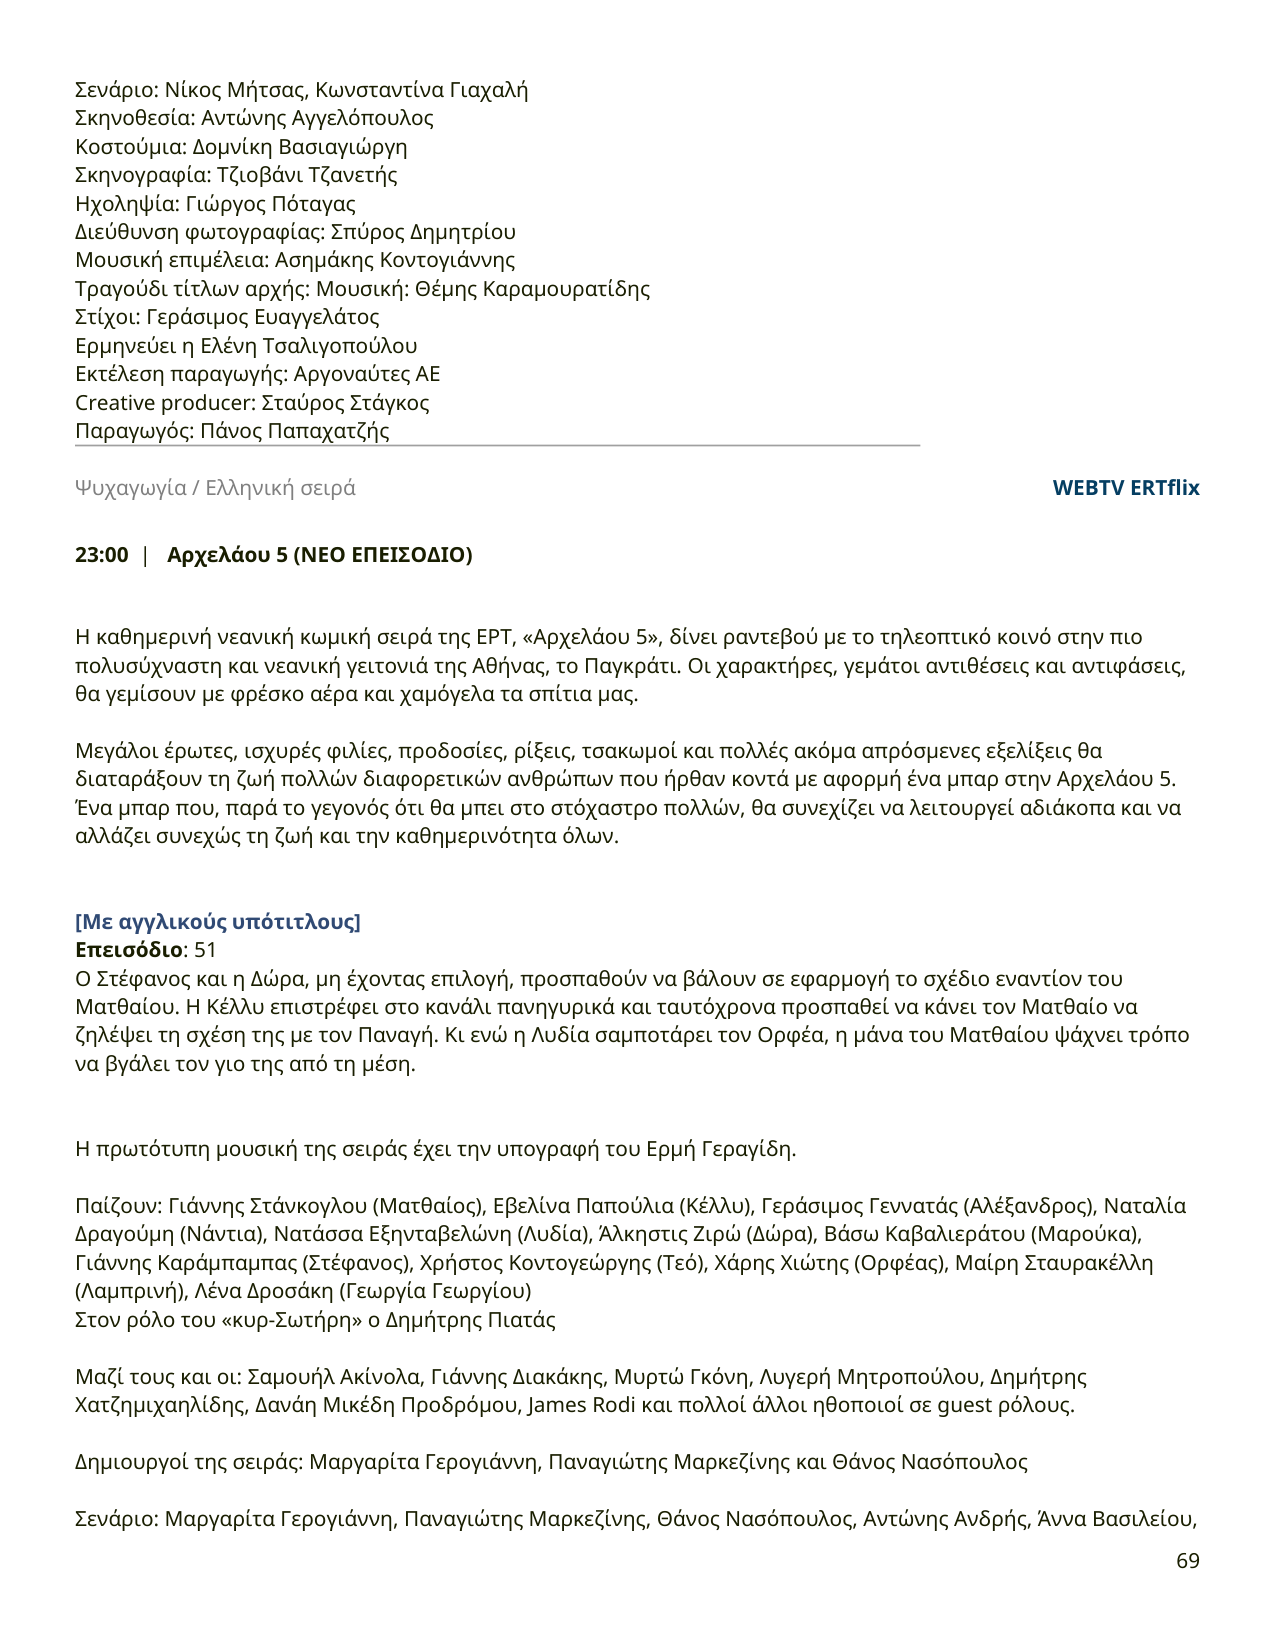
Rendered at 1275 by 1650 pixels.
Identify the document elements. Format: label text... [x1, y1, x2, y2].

text Ο Στέφανος και η Δώρα, μη έχοντας επιλογή, προσπαθούν να βάλουν σε εφαρμογή το σχέδιο εναντίον του Ματθαίου. Η Κέλλυ επιστρέφει στο κανάλι πανηγυρικά και ταυτόχρονα προσπαθεί να κάνει τον Ματθαίο να ζηλέψει τη σχέση της με τον Παναγή. Κι ενώ η Λυδία σαμποτάρει τον Ορφέα, η μάνα του Ματθαίου ψάχνει τρόπο να βγάλει τον γιο της από τη μέση. [75, 964, 1200, 1077]
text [75, 1077, 1200, 1532]
text 23:00 | Αρχελάου 5 (ΝΕΟ ΕΠΕΙΣΟΔΙΟ) [75, 502, 1200, 597]
text [Με αγγλικούς υπότιτλους] Eπεισόδιο: 51 [75, 850, 1200, 964]
table_header Ψυχαγωγία / Ελληνική σειρά [75, 474, 637, 502]
table_header WEBTV ERTflix [638, 474, 1200, 502]
text Η καθημερινή νεανική κωμική σειρά της ΕΡΤ, «Αρχελάου 5», δίνει ραντεβού με το τηλεοπτικό κοινό στην πιο πολυσύχναστη και νεανική γειτονιά της Αθήνας, το Παγκράτι. Οι χαρακτήρες, γεμάτοι αντιθέσεις και αντιφάσεις, θα γεμίσουν με φρέσκο αέρα και χαμόγελα τα σπίτια μας. Μεγάλοι έρωτες, ισχυρές φιλίες, προδοσίες, ρίξεις, τσακωμοί και πολλές ακόμα απρόσμενες εξελίξεις θα διαταράξουν τη ζωή πολλών διαφορετικών ανθρώπων που ήρθαν κοντά με αφορμή ένα μπαρ στην Αρχελάου 5. Ένα μπαρ που, παρά το γεγονός ότι θα μπει στο στόχαστρο πολλών, θα συνεχίζει να λειτουργεί αδιάκοπα και να αλλάζει συνεχώς τη ζωή και την καθημερινότητα όλων. [75, 622, 1200, 850]
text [75, 75, 1200, 445]
